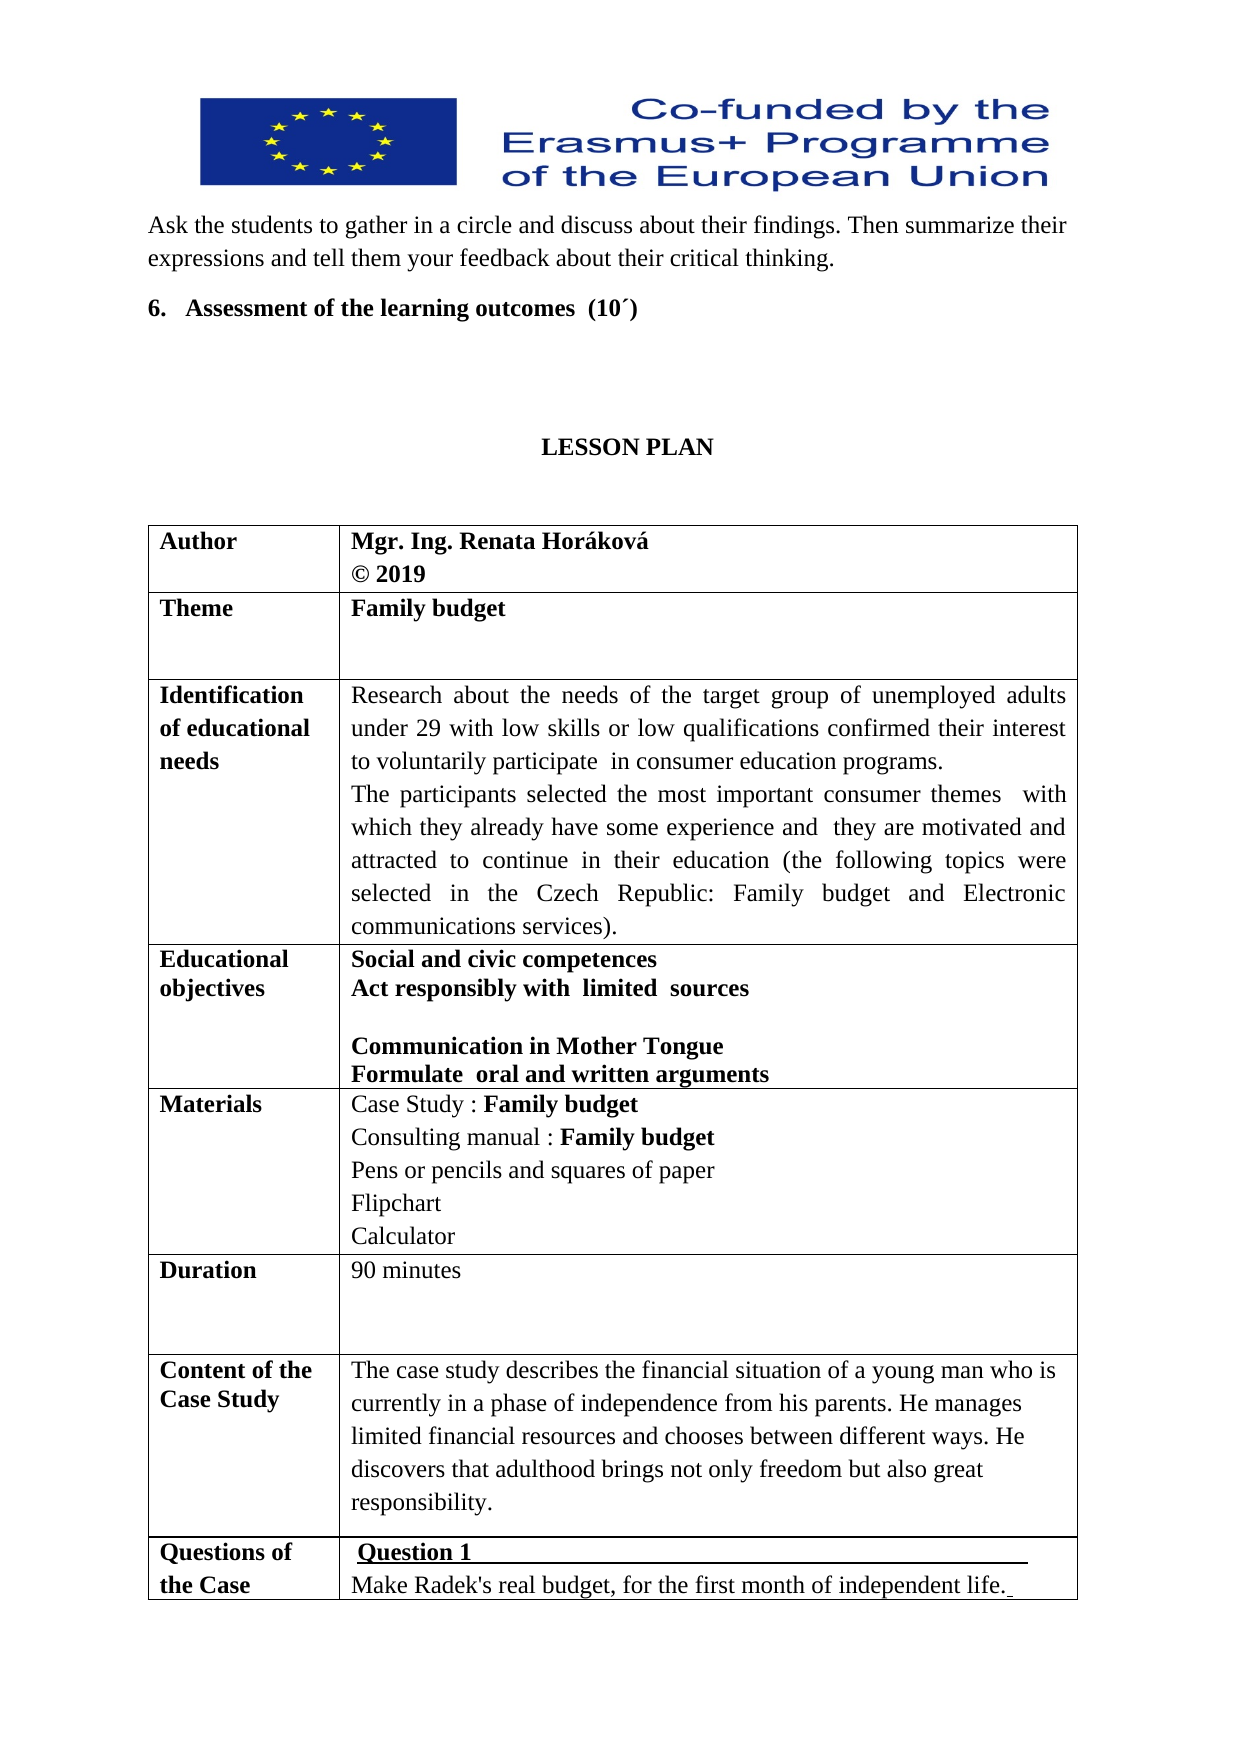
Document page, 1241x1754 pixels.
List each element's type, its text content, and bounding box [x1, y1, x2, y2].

table_cell Duration [149, 1255, 339, 1354]
table_cell 90 minutes [340, 1255, 1077, 1354]
table_cell Materials [149, 1089, 339, 1254]
table_cell Case Study : Family budget Consulting manual : Family budget Pens or pencils and squares of paper Flipchart Calculator [340, 1089, 1077, 1254]
table_cell Educational objectives [149, 945, 339, 1088]
table_cell Theme [149, 593, 339, 679]
table_cell The case study describes the financial situation of a young man who is currently in a phase of independence from his parents. He manages limited financial resources and chooses between different ways. He discovers that adulthood brings not only freedom but also great responsibility. [340, 1355, 1077, 1536]
list Assessment of the learning outcomes (10´) [148, 293, 1093, 322]
text LESSON PLAN [162, 432, 1093, 461]
table_cell Questions of the Case studies [149, 1538, 339, 1599]
table_header Author [149, 526, 339, 592]
table_cell Family budget [340, 593, 1077, 679]
table_cell Identification of educational needs [149, 680, 339, 943]
table_cell Research about the needs of the target group of unemployed adults under 29 with low skills or low qualifications confirmed their interest to voluntarily participate in consumer education programs. The participants selected the most important consumer themes with which they already have some experience and they are motivated and attracted to continue in their education (the following topics were selected in the Czech Republic: Family budget and Electronic communications services). [340, 680, 1077, 943]
picture [147, 73, 1093, 211]
text Ask the students to gather in a circle and discuss about their findings. Then summarize their expressions and tell them your feedback about their critical thinking. [148, 211, 1093, 272]
table_cell Content of the Case Study [149, 1355, 339, 1536]
table_cell Social and civic competences Act responsibly with limited sources Communication in Mother Tongue Formulate oral and written arguments [340, 945, 1077, 1088]
table_header Mgr. Ing. Renata Horáková © 2019 [340, 526, 1077, 592]
